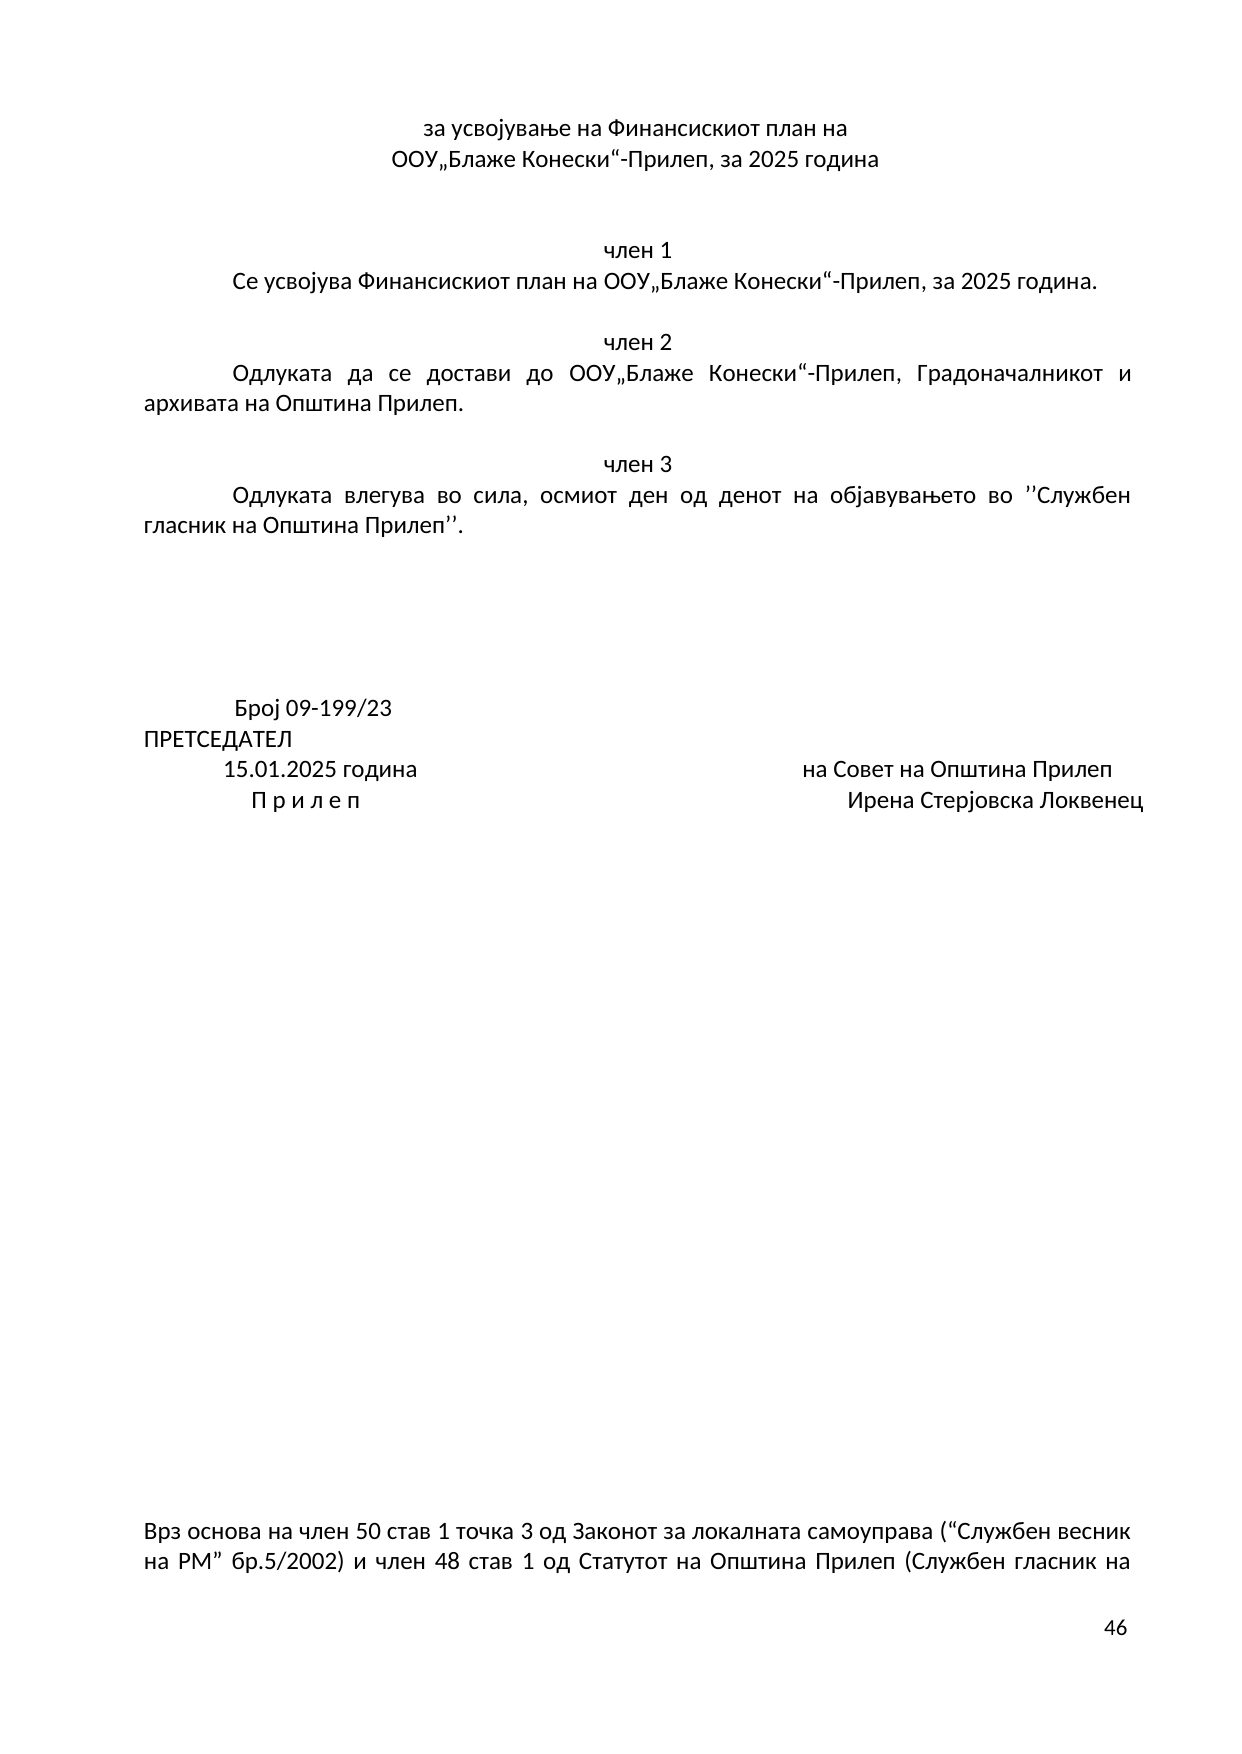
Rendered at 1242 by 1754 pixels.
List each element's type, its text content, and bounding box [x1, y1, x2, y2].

text член 1 [144, 234, 1132, 265]
text член 2 [144, 326, 1132, 357]
text Број 09-199/23 ПРЕТСЕДАТЕЛ [144, 692, 1177, 753]
text Одлуката да се достави до ООУ„Блаже Конески“-Прилеп, Градоначалникот и архивата на Општина Прилеп. [144, 357, 1132, 418]
text П р и л е п Ирена Стерјовска Локвенец [144, 784, 1177, 814]
text за усвојување на Финансискиот план на [144, 112, 1127, 143]
text Одлуката влегува во сила, осмиот ден од денот на објавувањето во ’’Службен гласник на Општина Прилеп’’. [144, 479, 1132, 540]
text 15.01.2025 година на Совет на Општина Прилеп [144, 753, 1177, 784]
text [144, 1515, 1132, 1576]
text член 3 [144, 448, 1132, 479]
text Се усвојува Финансискиот план на ООУ„Блаже Конески“-Прилеп, за 2025 година. [144, 265, 1132, 296]
text ООУ„Блаже Конески“-Прилеп, за 2025 година [144, 143, 1127, 173]
